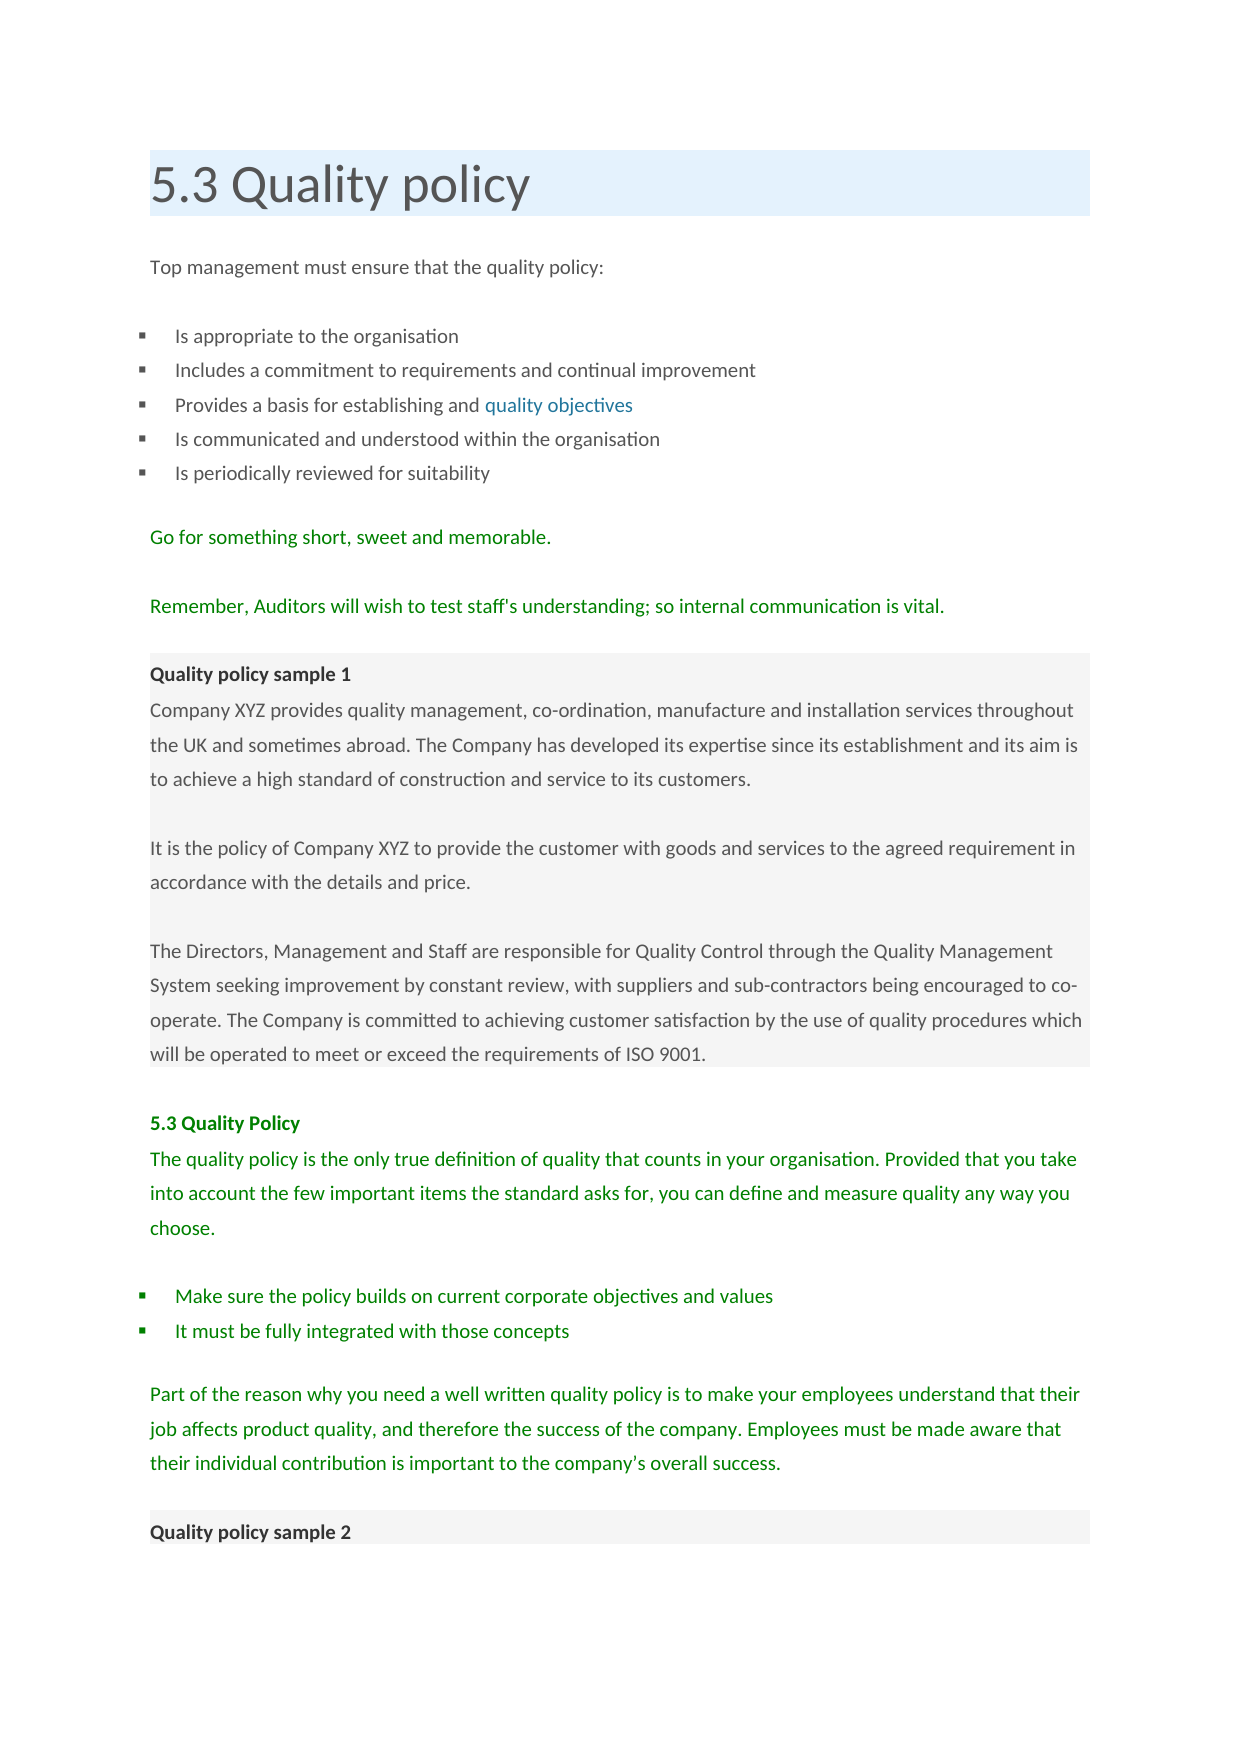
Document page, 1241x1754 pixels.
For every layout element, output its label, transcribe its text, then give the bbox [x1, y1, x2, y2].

subtitle Quality policy sample 2 [150, 1510, 1090, 1544]
text The quality policy is the only true definition of quality that counts in your organisation. Provided that you take into account the few important items the standard asks for, you can define and measure quality any way you choose. [150, 1137, 1090, 1240]
list It must be fully integrated with those concepts [137, 1309, 1090, 1343]
text Top management must ensure that the quality policy: [150, 245, 1090, 280]
list Is appropriate to the organisation [137, 314, 1090, 348]
text Company XYZ provides quality management, co-ordination, manufacture and installation services throughout the UK and sometimes abroad. The Company has developed its expertise since its establishment and its aim is to achieve a high standard of construction and service to its customers. [150, 688, 1090, 792]
list Includes a commitment to requirements and continual improvement [137, 348, 1090, 383]
text It is the policy of Company XYZ to provide the customer with goods and services to the agreed requirement in accordance with the details and price. [150, 826, 1090, 895]
list Make sure the policy builds on current corporate objectives and values [137, 1274, 1090, 1309]
subtitle Quality policy sample 1 [150, 653, 1090, 687]
subtitle 5.3 Quality Policy [150, 1101, 1090, 1135]
text Remember, Auditors will wish to test staff's understanding; so internal communication is vital. [150, 584, 1090, 618]
text The Directors, Management and Staff are responsible for Quality Control through the Quality Management System seeking improvement by constant review, with suppliers and sub-contractors being encouraged to co-operate. The Company is committed to achieving customer satisfaction by the use of quality procedures which will be operated to meet or exceed the requirements of ISO 9001. [150, 929, 1090, 1067]
text Part of the reason why you need a well written quality policy is to make your employees understand that their job affects product quality, and therefore the success of the company. Employees must be made aware that their individual contribution is important to the company’s overall success. [150, 1372, 1090, 1476]
text 5.3 Quality policy [150, 150, 1090, 216]
list Provides a basis for establishing and quality objectives [137, 383, 1090, 417]
list Is periodically reviewed for suitability [137, 452, 1090, 486]
list Is communicated and understood within the organisation [137, 417, 1090, 452]
text Go for something short, sweet and memorable. [150, 515, 1090, 549]
